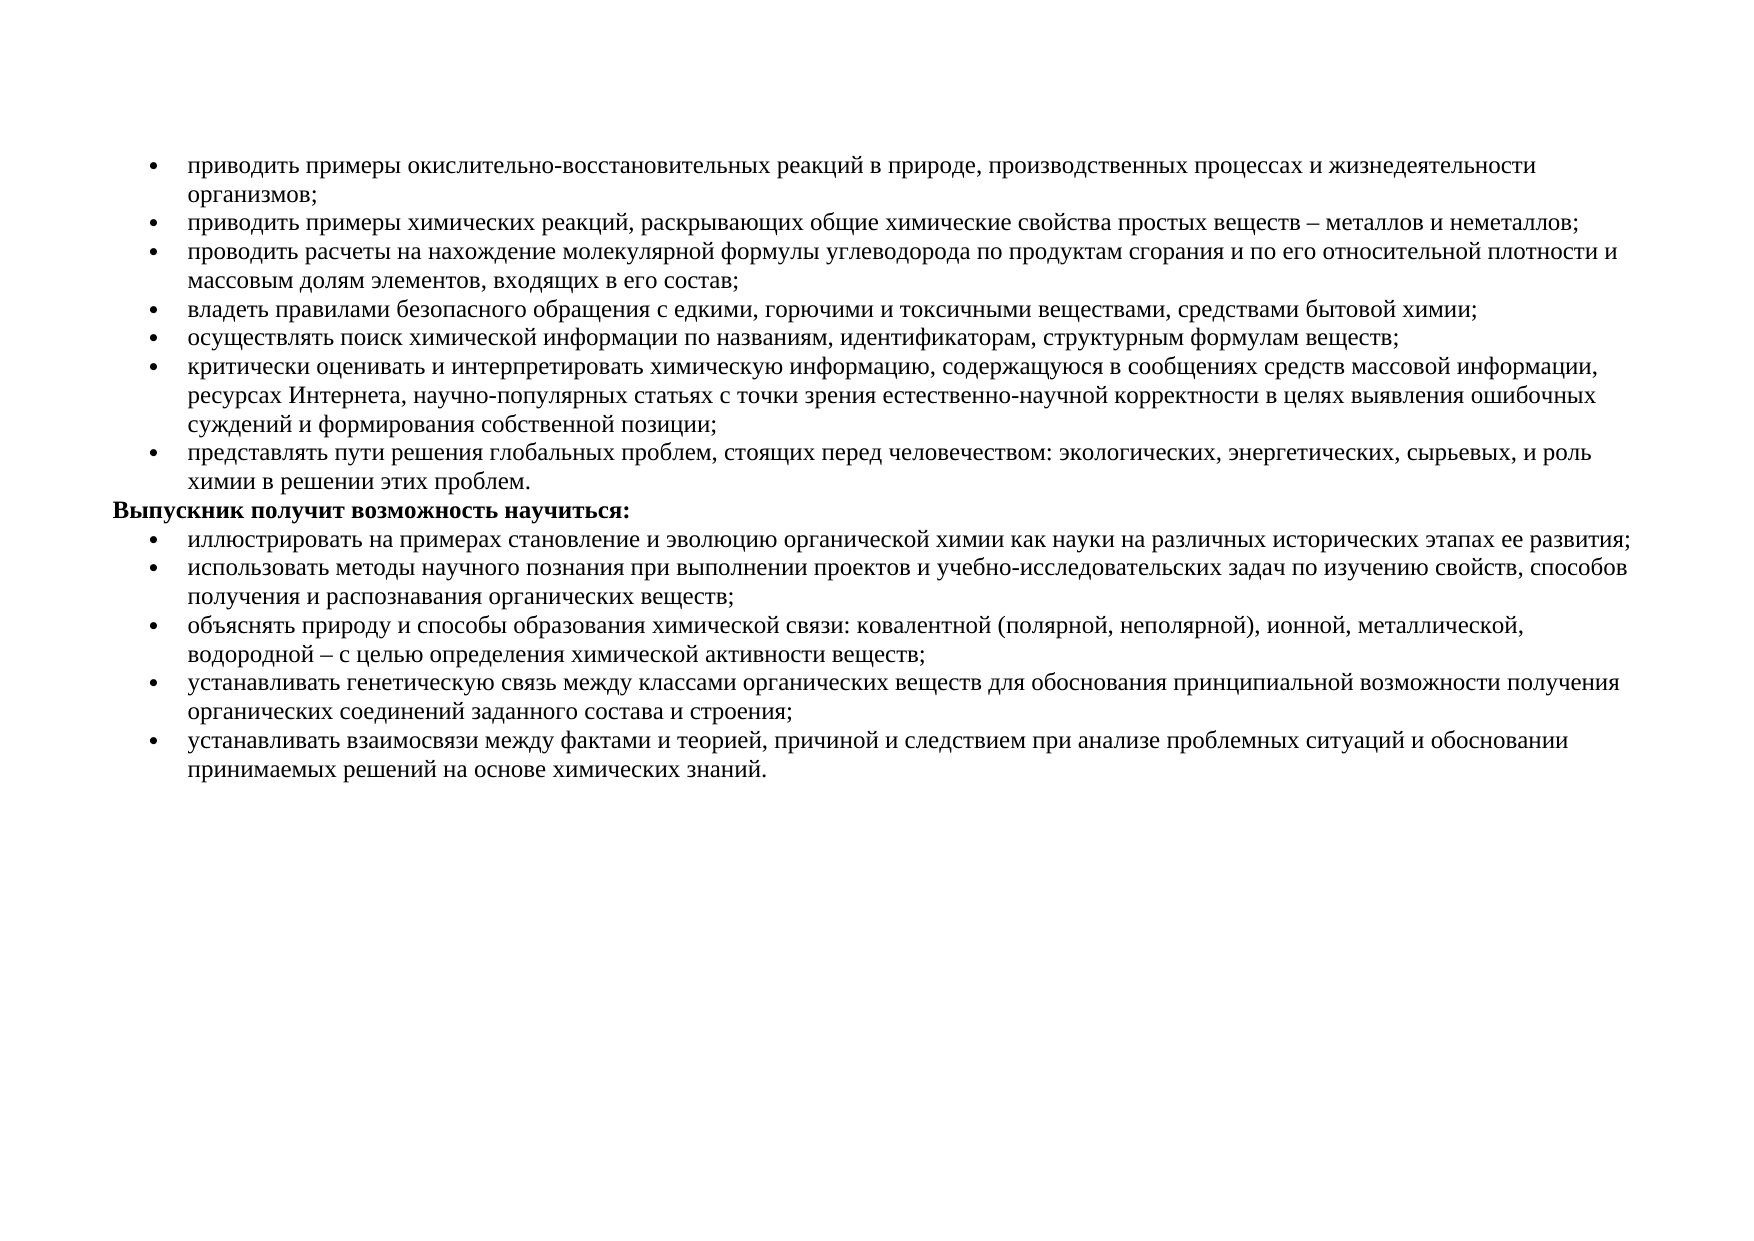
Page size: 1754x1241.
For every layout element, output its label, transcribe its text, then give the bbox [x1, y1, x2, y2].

list устанавливать взаимосвязи между фактами и теорией, причиной и следствием при анализе проблемных ситуаций и обосновании принимаемых решений на основе химических знаний. [150, 725, 1641, 782]
list осуществлять поиск химической информации по названиям, идентификаторам, структурным формулам веществ; [150, 322, 1641, 351]
list проводить расчеты на нахождение молекулярной формулы углеводорода по продуктам сгорания и по его относительной плотности и массовым долям элементов, входящих в его состав; [150, 236, 1641, 294]
list приводить примеры окислительно-восстановительных реакций в природе, производственных процессах и жизнедеятельности организмов; [150, 150, 1641, 207]
list объяснять природу и способы образования химической связи: ковалентной (полярной, неполярной), ионной, металлической, водородной – с целью определения химической активности веществ; [150, 610, 1641, 667]
list устанавливать генетическую связь между классами органических веществ для обоснования принципиальной возможности получения органических соединений заданного состава и строения; [150, 667, 1641, 725]
list представлять пути решения глобальных проблем, стоящих перед человечеством: экологических, энергетических, сырьевых, и роль химии в решении этих проблем. [150, 437, 1641, 495]
list владеть правилами безопасного обращения с едкими, горючими и токсичными веществами, средствами бытовой химии; [150, 294, 1641, 322]
list критически оценивать и интерпретировать химическую информацию, содержащуюся в сообщениях средств массовой информации, ресурсах Интернета, научно-популярных статьях с точки зрения естественно-научной корректности в целях выявления ошибочных суждений и формирования собственной позиции; [150, 351, 1641, 437]
list использовать методы научного познания при выполнении проектов и учебно-исследовательских задач по изучению свойств, способов получения и распознавания органических веществ; [150, 552, 1641, 610]
text Выпускник получит возможность научиться: [112, 495, 1641, 524]
list приводить примеры химических реакций, раскрывающих общие химические свойства простых веществ – металлов и неметаллов; [150, 207, 1641, 236]
list иллюстрировать на примерах становление и эволюцию органической химии как науки на различных исторических этапах ее развития; [150, 524, 1641, 552]
